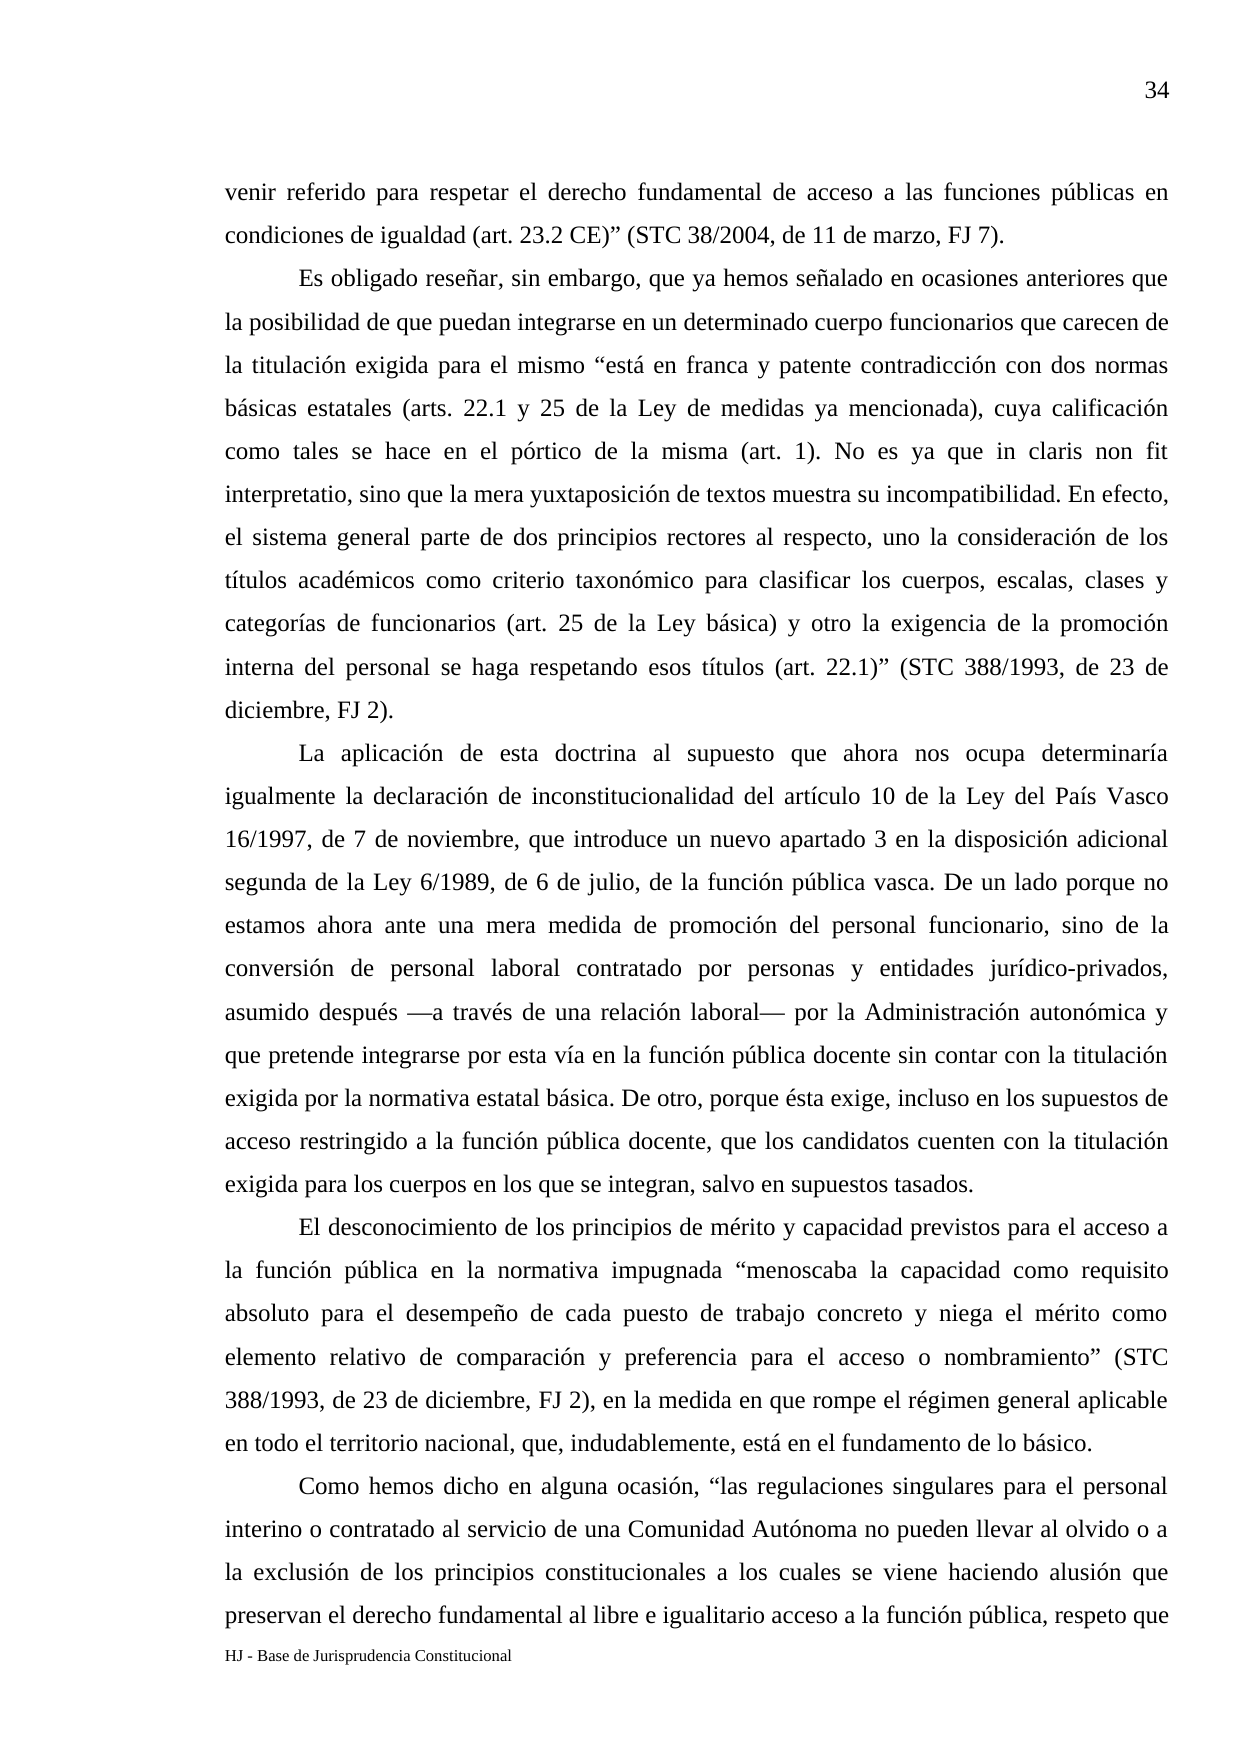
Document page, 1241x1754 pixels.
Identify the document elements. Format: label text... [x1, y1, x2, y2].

text Es obligado reseñar, sin embargo, que ya hemos señalado en ocasiones anteriores que la posibilidad de que puedan integrarse en un determinado cuerpo funcionarios que carecen de la titulación exigida para el mismo “está en franca y patente contradicción con dos normas básicas estatales (arts. 22.1 y 25 de la Ley de medidas ya mencionada), cuya calificación como tales se hace en el pórtico de la misma (art. 1). No es ya que in claris non fit interpretatio, sino que la mera yuxtaposición de textos muestra su incompatibilidad. En efecto, el sistema general parte de dos principios rectores al respecto, uno la consideración de los títulos académicos como criterio taxonómico para clasificar los cuerpos, escalas, clases y categorías de funcionarios (art. 25 de la Ley básica) y otro la exigencia de la promoción interna del personal se haga respetando esos títulos (art. 22.1)” (STC 388/1993, de 23 de diciembre, FJ 2). [224, 263, 1169, 723]
text El desconocimiento de los principios de mérito y capacidad previstos para el acceso a la función pública en la normativa impugnada “menoscaba la capacidad como requisito absoluto para el desempeño de cada puesto de trabajo concreto y niega el mérito como elemento relativo de comparación y preferencia para el acceso o nombramiento” (STC 388/1993, de 23 de diciembre, FJ 2), en la medida en que rompe el régimen general aplicable en todo el territorio nacional, que, indudablemente, está en el fundamento de lo básico. [224, 1212, 1169, 1457]
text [224, 177, 1169, 249]
text La aplicación de esta doctrina al supuesto que ahora nos ocupa determinaría igualmente la declaración de inconstitucionalidad del artículo 10 de la Ley del País Vasco 16/1997, de 7 de noviembre, que introduce un nuevo apartado 3 en la disposición adicional segunda de la Ley 6/1989, de 6 de julio, de la función pública vasca. De un lado porque no estamos ahora ante una mera medida de promoción del personal funcionario, sino de la conversión de personal laboral contratado por personas y entidades jurídico-privados, asumido después —a través de una relación laboral— por la Administración autonómica y que pretende integrarse por esta vía en la función pública docente sin contar con la titulación exigida por la normativa estatal básica. De otro, porque ésta exige, incluso en los supuestos de acceso restringido a la función pública docente, que los candidatos cuenten con la titulación exigida para los cuerpos en los que se integran, salvo en supuestos tasados. [224, 738, 1169, 1198]
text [224, 1471, 1169, 1629]
